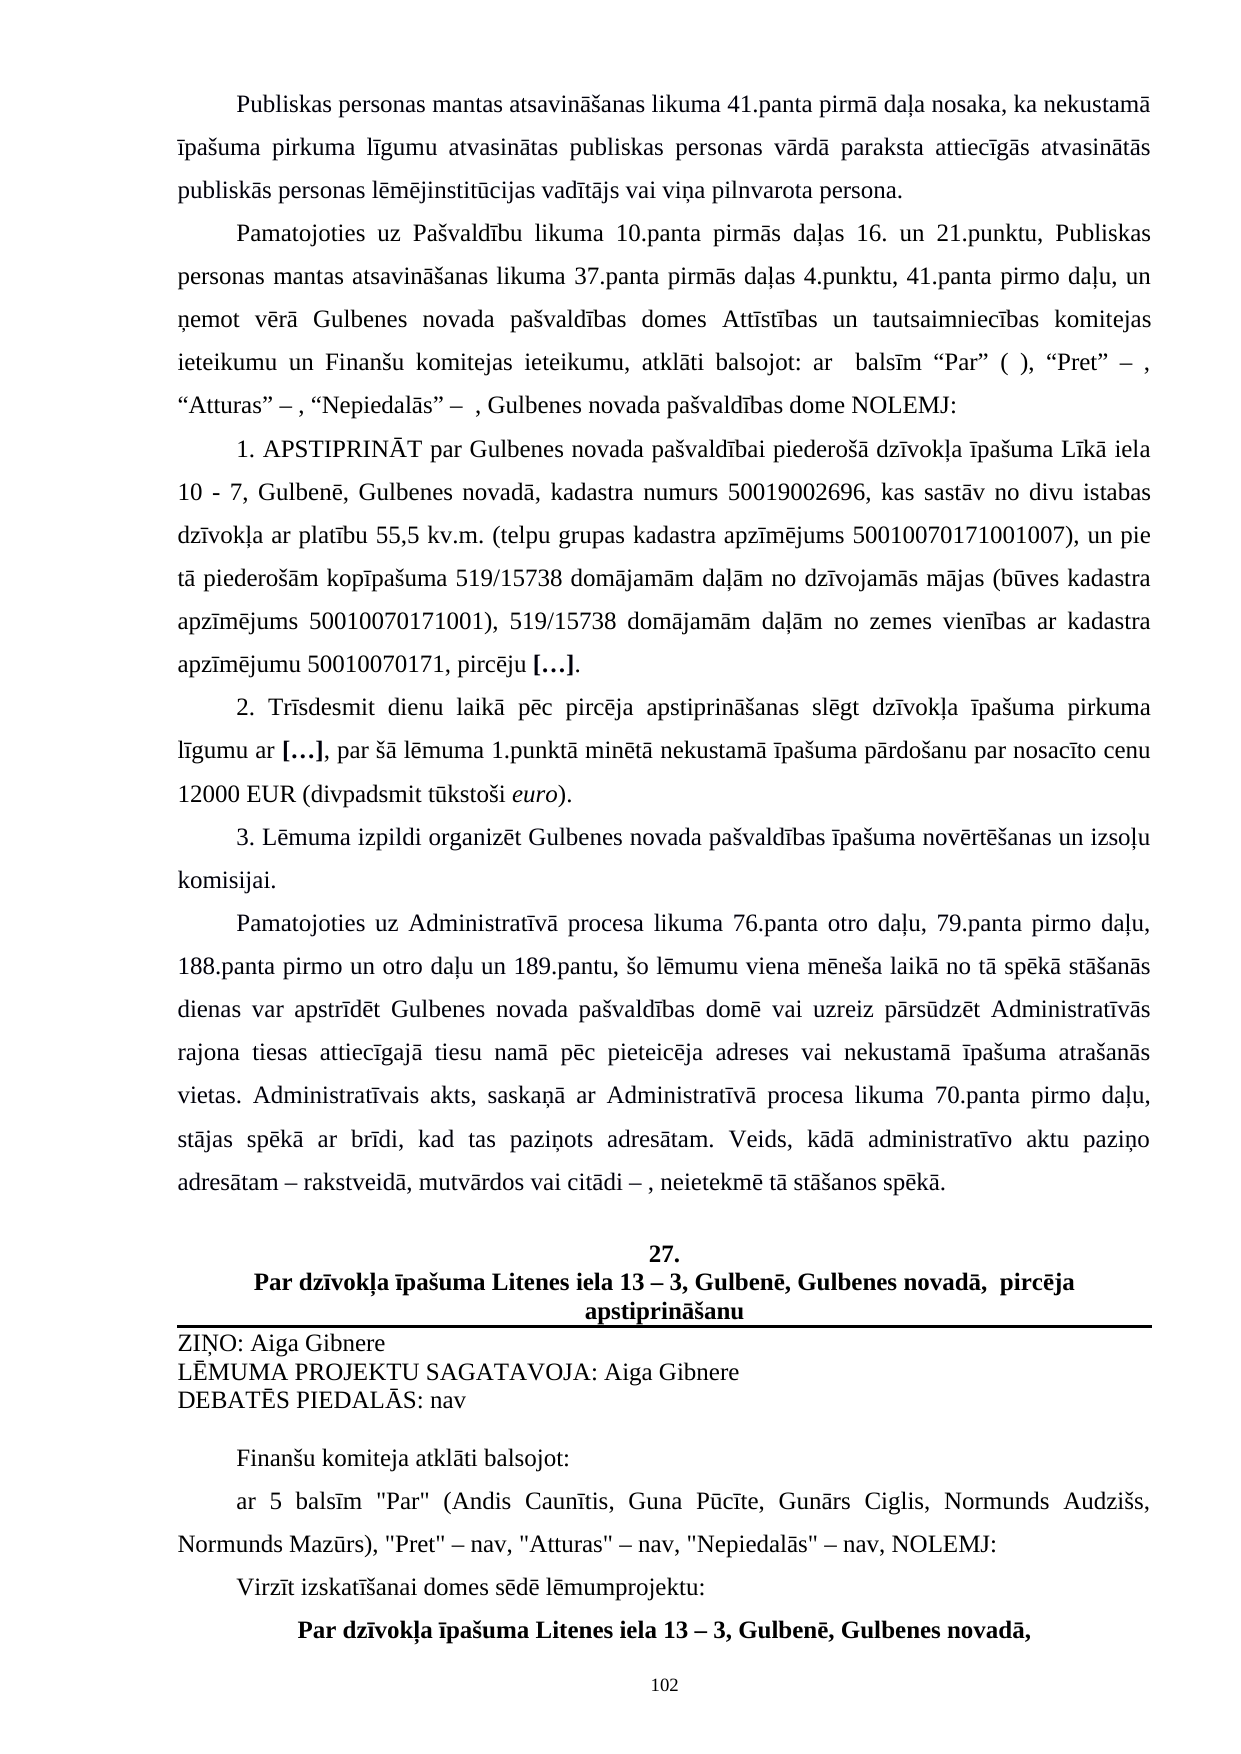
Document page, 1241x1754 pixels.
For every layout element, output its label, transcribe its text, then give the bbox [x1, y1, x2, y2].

text ZIŅO: Aiga Gibnere [177, 1328, 1152, 1357]
text 3. Lēmuma izpildi organizēt Gulbenes novada pašvaldības īpašuma novērtēšanas un izsoļu komisijai. [177, 822, 1152, 894]
text 1. APSTIPRINĀT par Gulbenes novada pašvaldībai piederošā dzīvokļa īpašuma Līkā iela 10 - 7, Gulbenē, Gulbenes novadā, kadastra numurs 50019002696, kas sastāv no divu istabas dzīvokļa ar platību 55,5 kv.m. (telpu grupas kadastra apzīmējums 50010070171001007), un pie tā piederošām kopīpašuma 519/15738 domājamām daļām no dzīvojamās mājas (būves kadastra apzīmējums 50010070171001), 519/15738 domājamām daļām no zemes vienības ar kadastra apzīmējumu 50010070171, pircēju […]. [177, 434, 1152, 678]
text Par dzīvokļa īpašuma Litenes iela 13 – 3, Gulbenē, Gulbenes novadā, [177, 1616, 1152, 1644]
text 27. [177, 1239, 1152, 1267]
text LĒMUMA PROJEKTU SAGATAVOJA: Aiga Gibnere [177, 1357, 1152, 1386]
text DEBATĒS PIEDALĀS: nav [177, 1386, 1152, 1414]
text ar 5 balsīm "Par" (Andis Caunītis, Guna Pūcīte, Gunārs Ciglis, Normunds Audzišs, Normunds Mazūrs), "Pret" – nav, "Atturas" – nav, "Nepiedalās" – nav, NOLEMJ: [177, 1486, 1152, 1558]
text Finanšu komiteja atklāti balsojot: [177, 1443, 1152, 1472]
text Pamatojoties uz Administratīvā procesa likuma 76.panta otro daļu, 79.panta pirmo daļu, 188.panta pirmo un otro daļu un 189.pantu, šo lēmumu viena mēneša laikā no tā spēkā stāšanās dienas var apstrīdēt Gulbenes novada pašvaldības domē vai uzreiz pārsūdzēt Administratīvās rajona tiesas attiecīgajā tiesu namā pēc pieteicēja adreses vai nekustamā īpašuma atrašanās vietas. Administratīvais akts, saskaņā ar Administratīvā procesa likuma 70.panta pirmo daļu, stājas spēkā ar brīdi, kad tas paziņots adresātam. Veids, kādā administratīvo aktu paziņo adresātam – rakstveidā, mutvārdos vai citādi – , neietekmē tā stāšanos spēkā. [177, 908, 1152, 1196]
text Virzīt izskatīšanai domes sēdē lēmumprojektu: [177, 1572, 1152, 1601]
text Par dzīvokļa īpašuma Litenes iela 13 – 3, Gulbenē, Gulbenes novadā, pircēja apstiprināšanu [177, 1267, 1152, 1325]
text Publiskas personas mantas atsavināšanas likuma 41.panta pirmā daļa nosaka, ka nekustamā īpašuma pirkuma līgumu atvasinātas publiskas personas vārdā paraksta attiecīgās atvasinātās publiskās personas lēmējinstitūcijas vadītājs vai viņa pilnvarota persona. [177, 89, 1152, 204]
text Pamatojoties uz Pašvaldību likuma 10.panta pirmās daļas 16. un 21.punktu, Publiskas personas mantas atsavināšanas likuma 37.panta pirmās daļas 4.punktu, 41.panta pirmo daļu, un ņemot vērā Gulbenes novada pašvaldības domes Attīstības un tautsaimniecības komitejas ieteikumu un Finanšu komitejas ieteikumu, atklāti balsojot: ar balsīm “Par” ( ), “Pret” – , “Atturas” – , “Nepiedalās” – , Gulbenes novada pašvaldības dome NOLEMJ: [177, 218, 1152, 419]
text 2. Trīsdesmit dienu laikā pēc pircēja apstiprināšanas slēgt dzīvokļa īpašuma pirkuma līgumu ar […], par šā lēmuma 1.punktā minētā nekustamā īpašuma pārdošanu par nosacīto cenu 12000 EUR (divpadsmit tūkstoši euro). [177, 692, 1152, 807]
